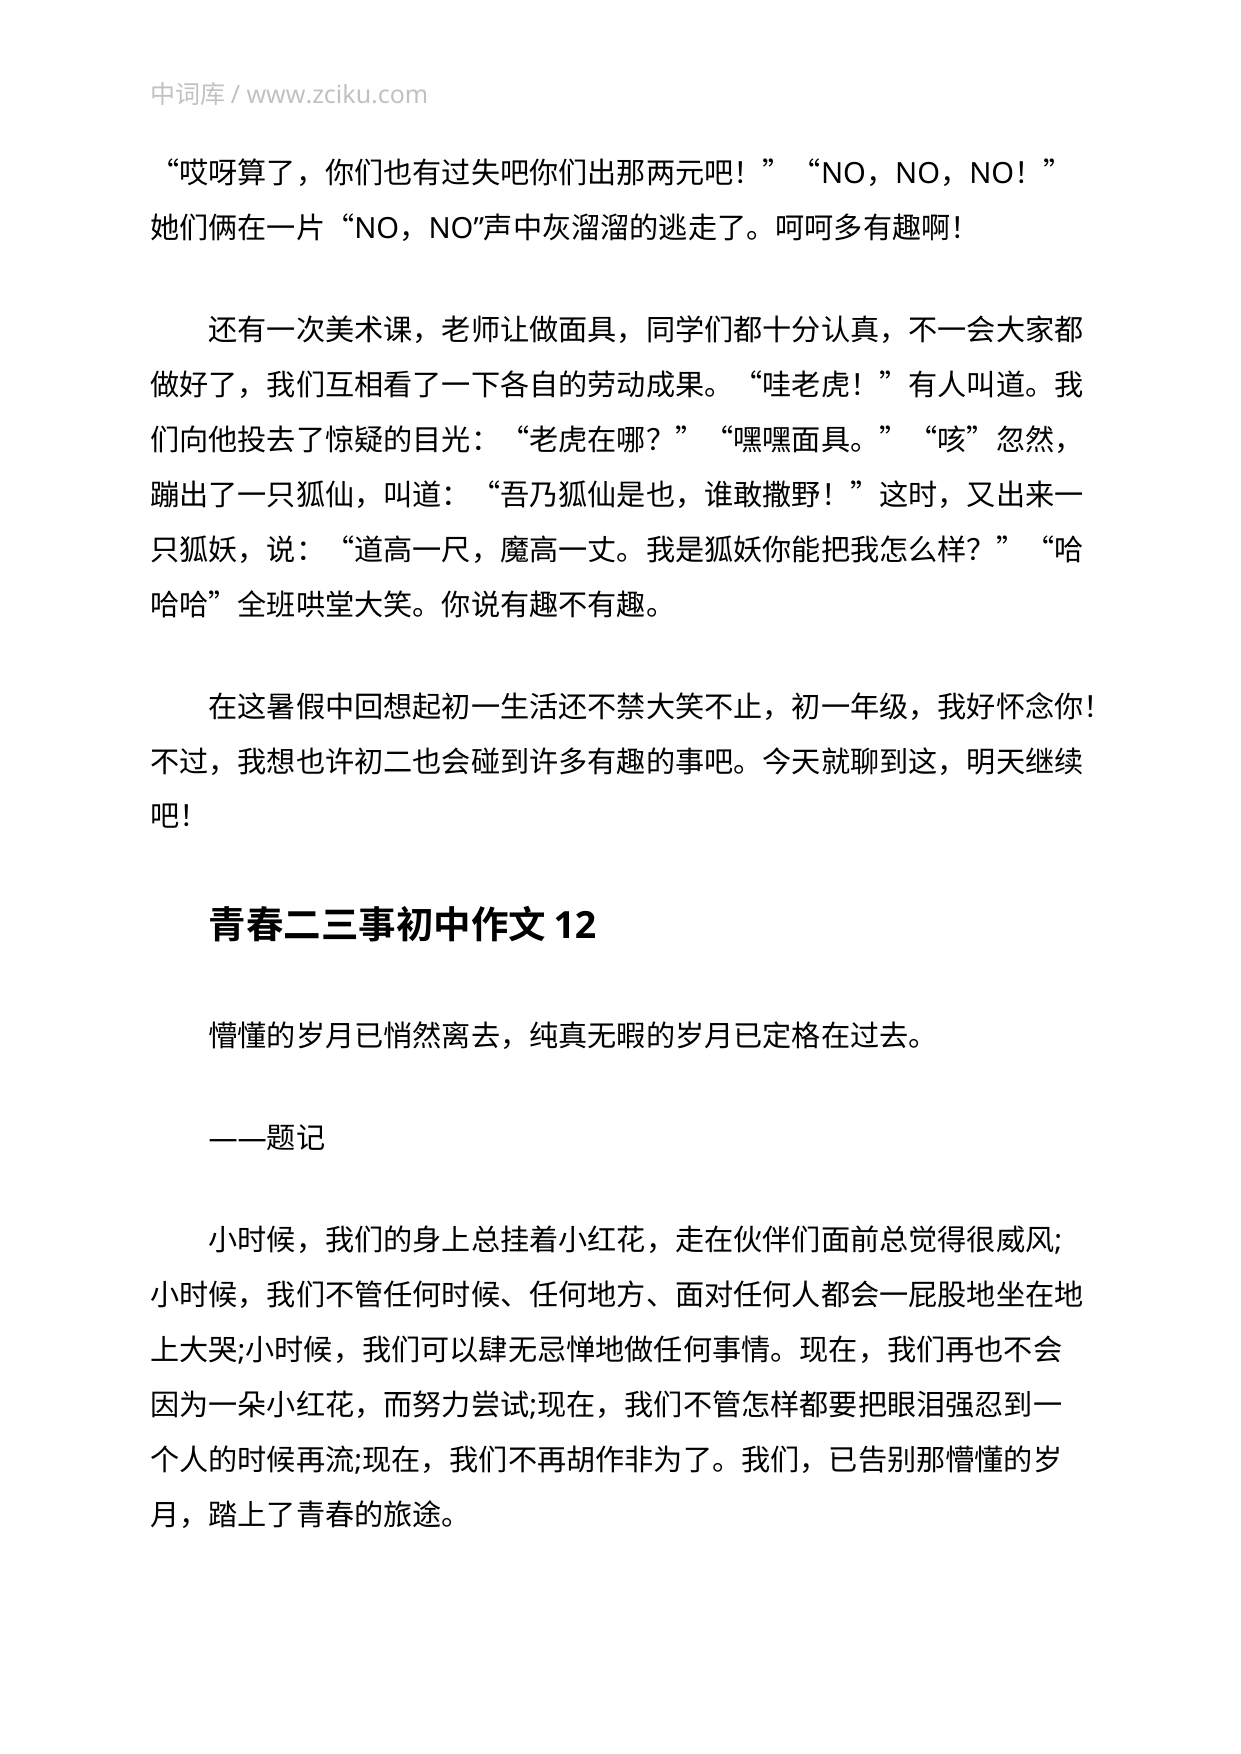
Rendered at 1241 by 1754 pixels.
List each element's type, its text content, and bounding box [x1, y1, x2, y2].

text 青春二三事初中作文12 [150, 895, 1090, 949]
text 还有一次美术课，老师让做面具，同学们都十分认真，不一会大家都做好了，我们互相看了一下各自的劳动成果。“哇老虎！”有人叫道。我们向他投去了惊疑的目光：“老虎在哪？”“嘿嘿面具。”“咳”忽然，蹦出了一只狐仙，叫道：“吾乃狐仙是也，谁敢撒野！”这时，又出来一只狐妖，说：“道高一尺，魔高一丈。我是狐妖你能把我怎么样？”“哈哈哈”全班哄堂大笑。你说有趣不有趣。 [150, 307, 1090, 624]
text ——题记 [150, 1114, 1090, 1157]
text 在这暑假中回想起初一生活还不禁大笑不止，初一年级，我好怀念你！不过，我想也许初二也会碰到许多有趣的事吧。今天就聊到这，明天继续吧！ [150, 683, 1090, 835]
text 懵懂的岁月已悄然离去，纯真无暇的岁月已定格在过去。 [150, 1012, 1090, 1055]
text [150, 150, 1090, 247]
text 小时候，我们的身上总挂着小红花，走在伙伴们面前总觉得很威风;小时候，我们不管任何时候、任何地方、面对任何人都会一屁股地坐在地上大哭;小时候，我们可以肆无忌惮地做任何事情。现在，我们再也不会因为一朵小红花，而努力尝试;现在，我们不管怎样都要把眼泪强忍到一个人的时候再流;现在，我们不再胡作非为了。我们，已告别那懵懂的岁月，踏上了青春的旅途。 [150, 1216, 1090, 1533]
